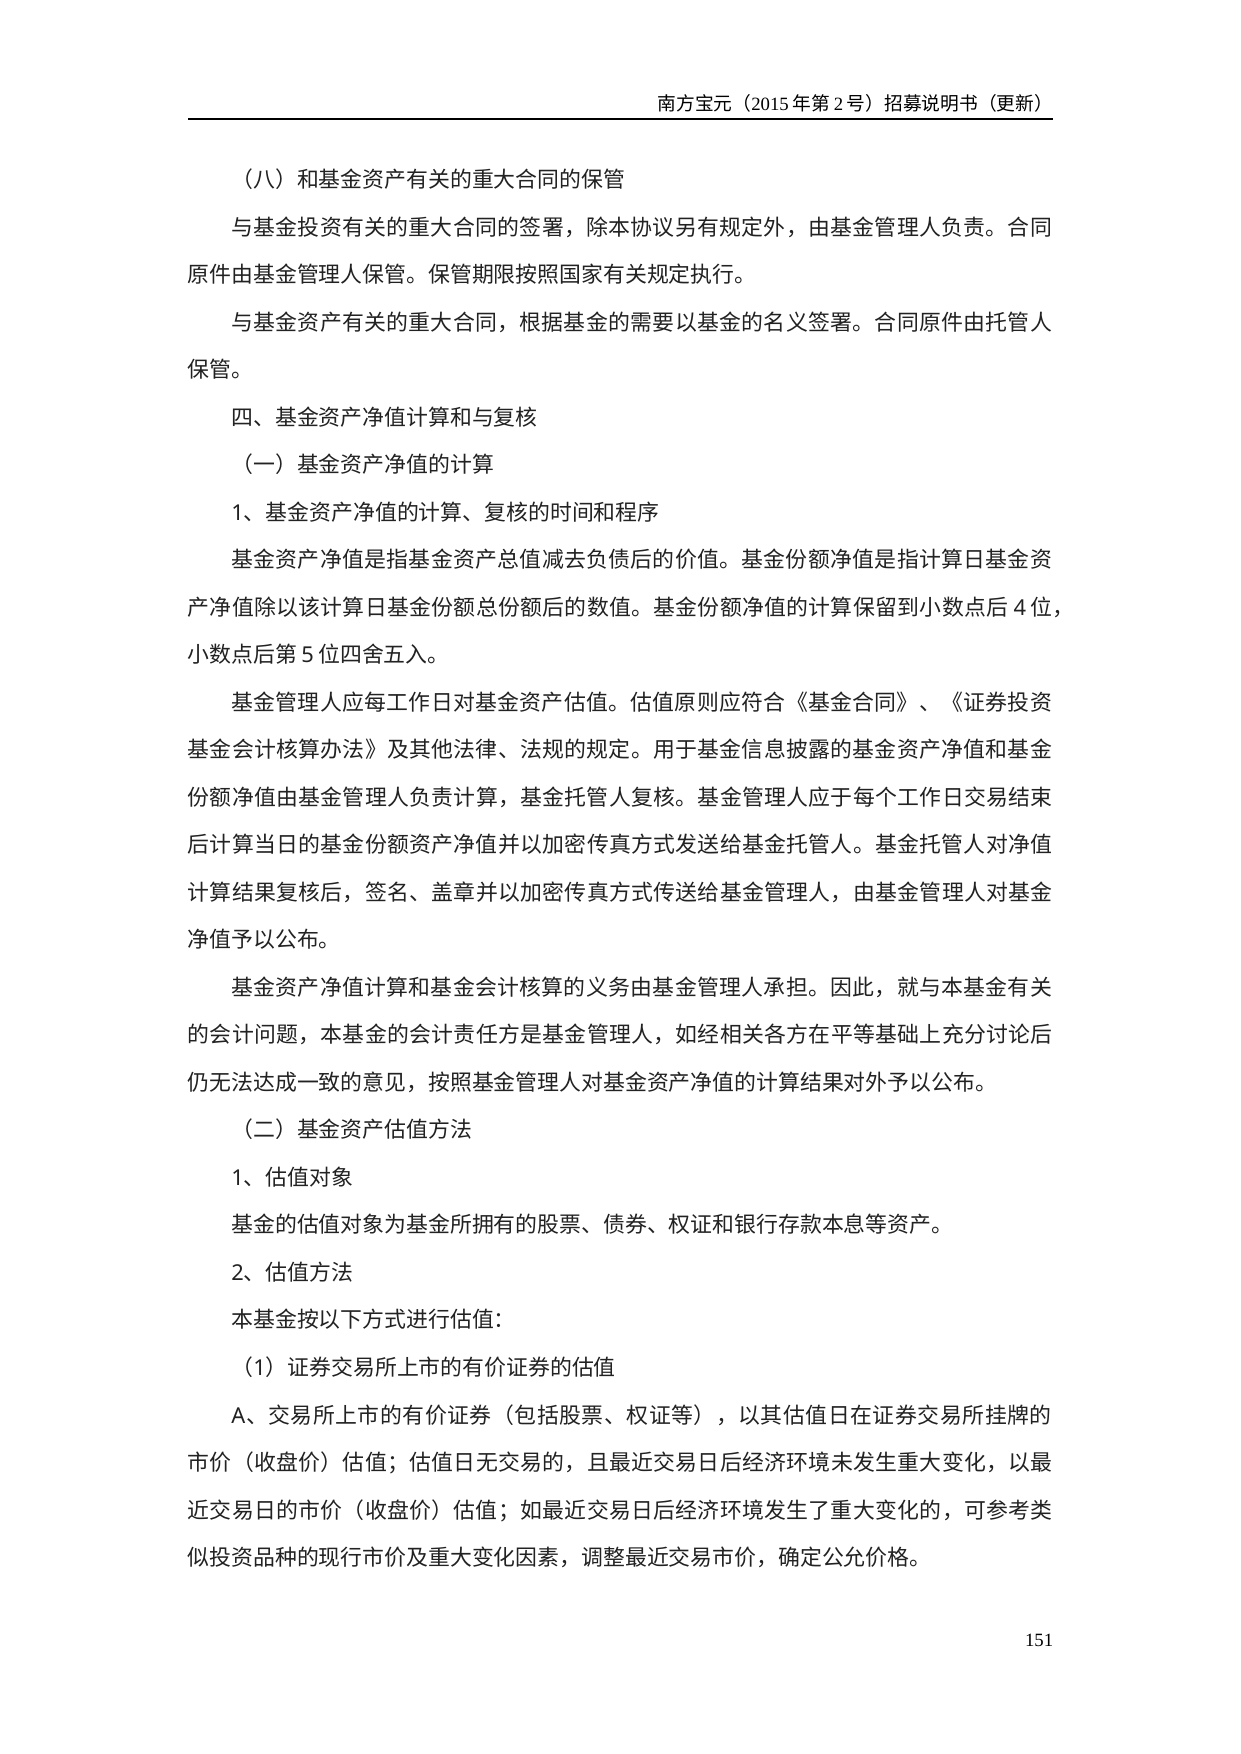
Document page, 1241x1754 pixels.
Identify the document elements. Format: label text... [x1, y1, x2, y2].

text 2、估值方法 [187, 1255, 1053, 1287]
text 与基金投资有关的重大合同的签署，除本协议另有规定外，由基金管理人负责。合同原件由基金管理人保管。保管期限按照国家有关规定执行。 [187, 209, 1053, 289]
text 1、估值对象 [187, 1160, 1053, 1192]
text 1、基金资产净值的计算、复核的时间和程序 [187, 494, 1053, 526]
text （1）证券交易所上市的有价证券的估值 [187, 1350, 1053, 1382]
text 与基金资产有关的重大合同，根据基金的需要以基金的名义签署。合同原件由托管人保管。 [187, 304, 1053, 384]
text 基金的估值对象为基金所拥有的股票、债券、权证和银行存款本息等资产。 [187, 1207, 1053, 1239]
text 四、基金资产净值计算和与复核 [187, 399, 1053, 431]
text 基金管理人应每工作日对基金资产估值。估值原则应符合《基金合同》、《证券投资基金会计核算办法》及其他法律、法规的规定。用于基金信息披露的基金资产净值和基金份额净值由基金管理人负责计算，基金托管人复核。基金管理人应于每个工作日交易结束后计算当日的基金份额资产净值并以加密传真方式发送给基金托管人。基金托管人对净值计算结果复核后，签名、盖章并以加密传真方式传送给基金管理人，由基金管理人对基金净值予以公布。 [187, 685, 1053, 954]
text （一）基金资产净值的计算 [187, 447, 1053, 479]
text （八）和基金资产有关的重大合同的保管 [187, 162, 1053, 194]
text 基金资产净值是指基金资产总值减去负债后的价值。基金份额净值是指计算日基金资产净值除以该计算日基金份额总份额后的数值。基金份额净值的计算保留到小数点后4位，小数点后第5位四舍五入。 [187, 542, 1053, 669]
text 基金资产净值计算和基金会计核算的义务由基金管理人承担。因此，就与本基金有关的会计问题，本基金的会计责任方是基金管理人，如经相关各方在平等基础上充分讨论后，仍无法达成一致的意见，按照基金管理人对基金资产净值的计算结果对外予以公布。 [187, 970, 1053, 1096]
text 本基金按以下方式进行估值： [187, 1302, 1053, 1334]
text A、交易所上市的有价证券（包括股票、权证等），以其估值日在证券交易所挂牌的市价（收盘价）估值；估值日无交易的，且最近交易日后经济环境未发生重大变化，以最近交易日的市价（收盘价）估值；如最近交易日后经济环境发生了重大变化的，可参考类似投资品种的现行市价及重大变化因素，调整最近交易市价，确定公允价格。 [187, 1398, 1053, 1572]
text （二）基金资产估值方法 [187, 1112, 1053, 1144]
